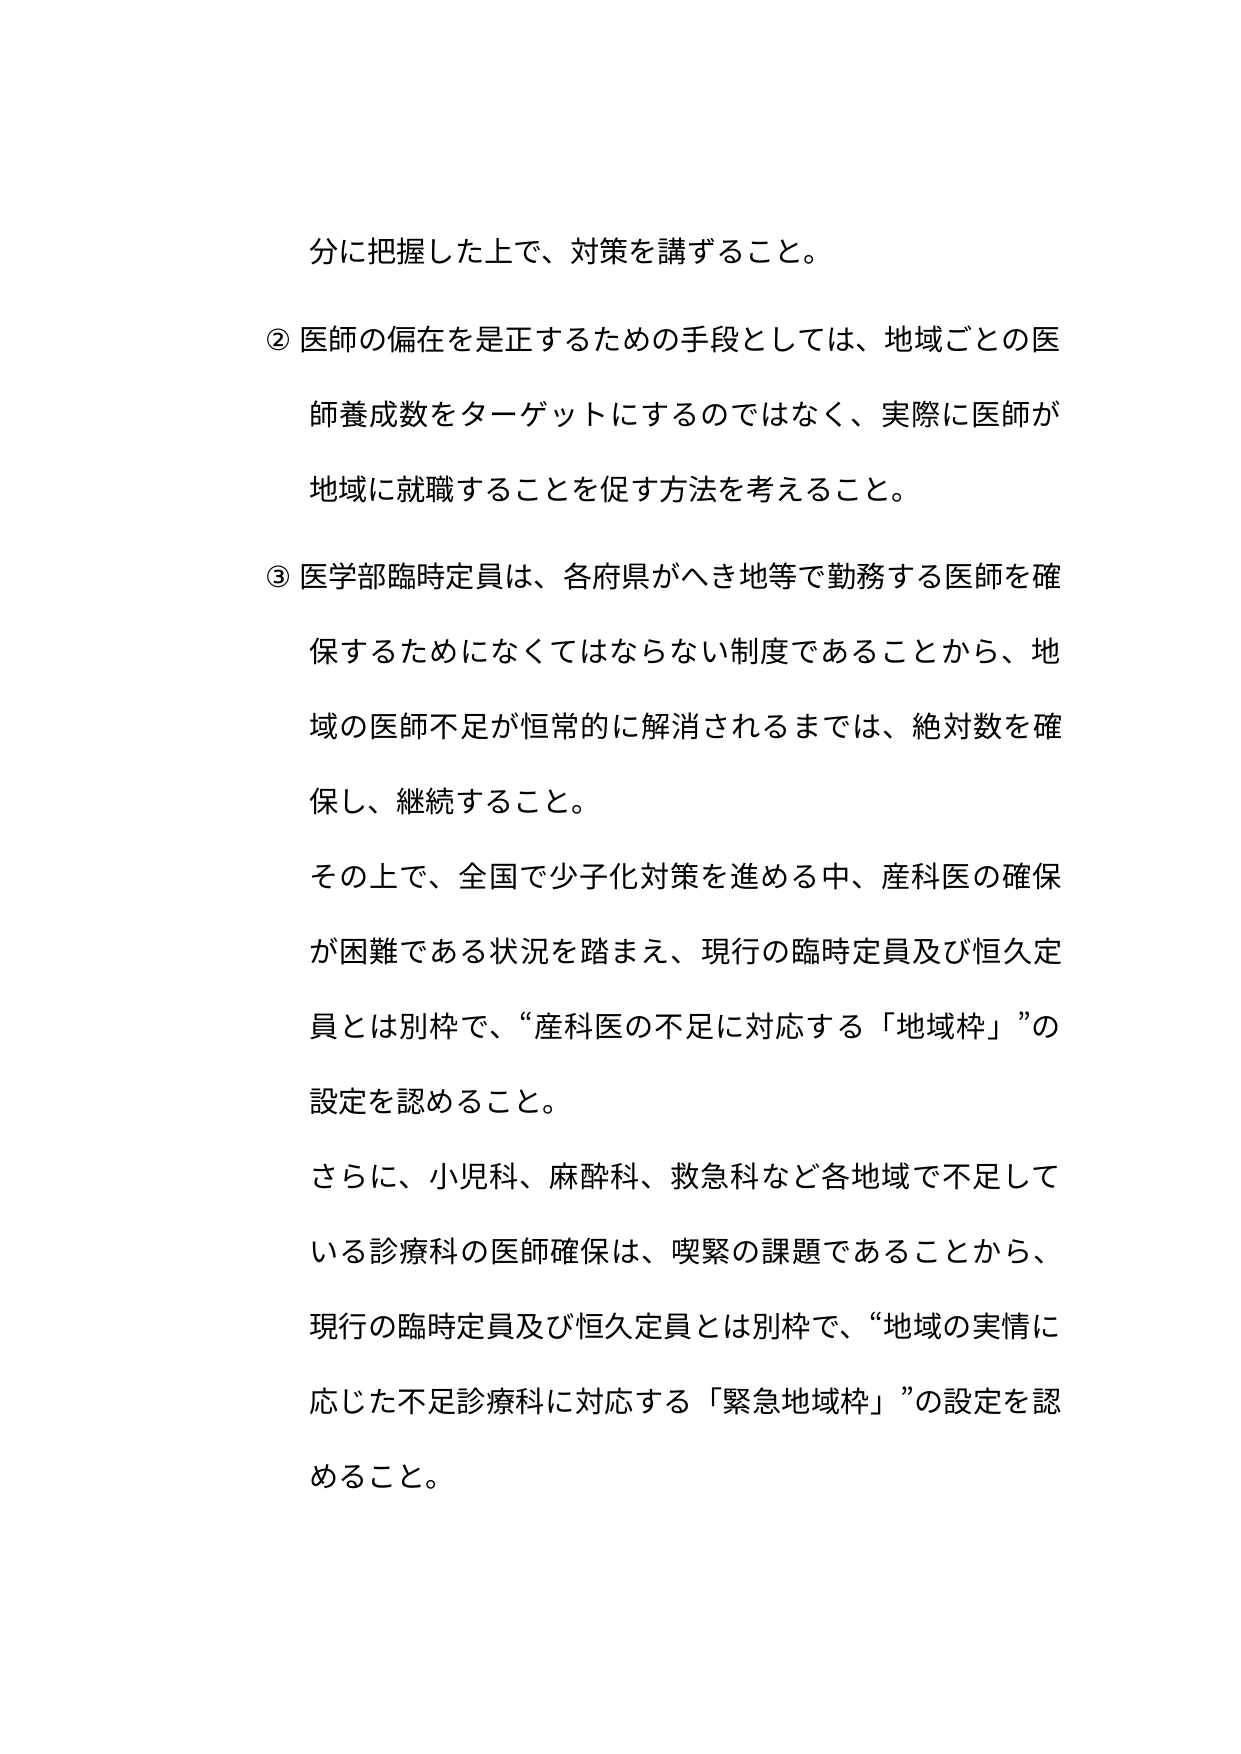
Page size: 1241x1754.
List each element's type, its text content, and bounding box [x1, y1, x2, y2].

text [265, 213, 1063, 288]
text ② 医師の偏在を是正するための手段としては、地域ごとの医師養成数をターゲットにするのではなく、実際に医師が地域に就職することを促す方法を考えること。 [265, 300, 1063, 525]
text ③ 医学部臨時定員は、各府県がへき地等で勤務する医師を確保するためになくてはならない制度であることから、地域の医師不足が恒常的に解消されるまでは、絶対数を確保し、継続すること。 その上で、全国で少子化対策を進める中、産科医の確保が困難である状況を踏まえ、現行の臨時定員及び恒久定員とは別枠で、“産科医の不足に対応する「地域枠」”の設定を認めること。 さらに、小児科、麻酔科、救急科など各地域で不足している診療科の医師確保は、喫緊の課題であることから、現行の臨時定員及び恒久定員とは別枠で、“地域の実情に応じた不足診療科に対応する「緊急地域枠」”の設定を認めること。 [265, 538, 1063, 1513]
